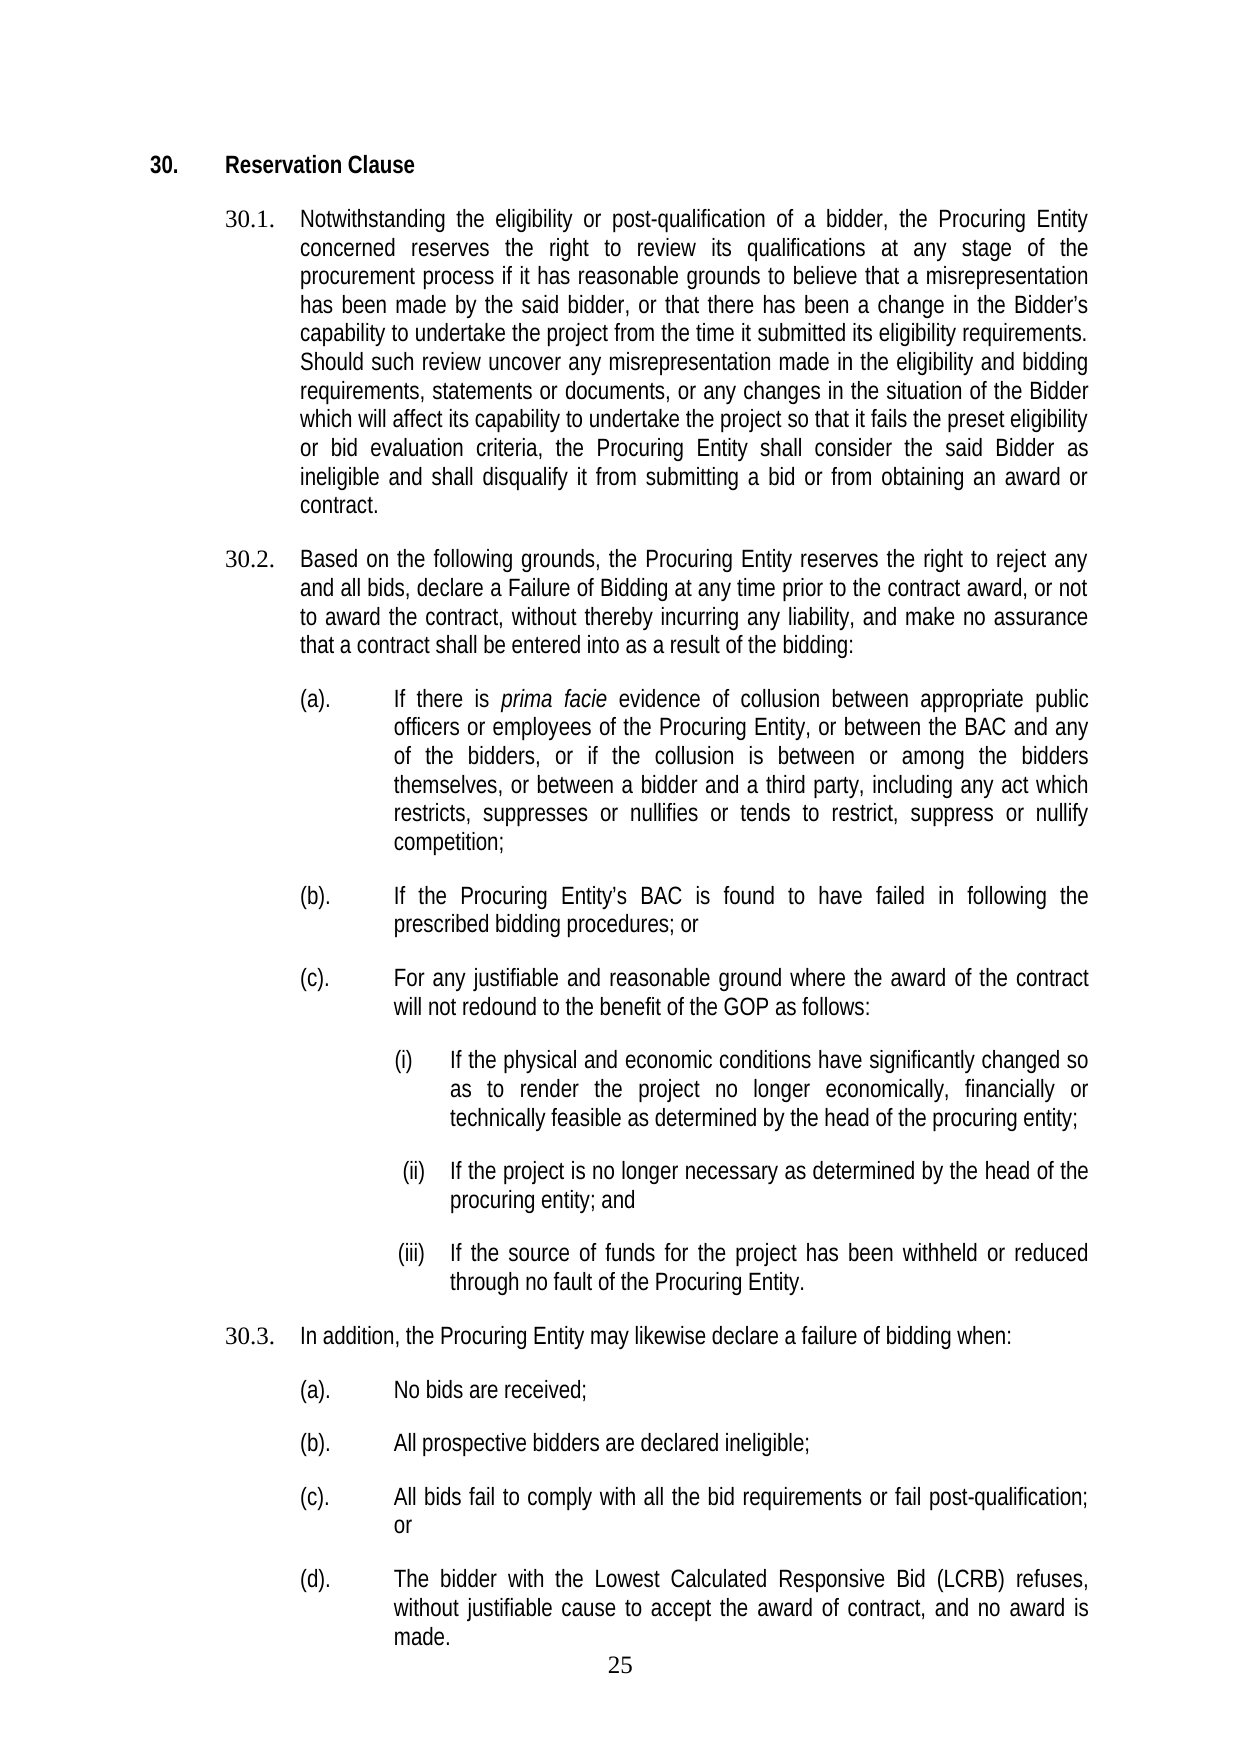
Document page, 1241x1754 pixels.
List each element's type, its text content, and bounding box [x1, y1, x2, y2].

list All prospective bidders are declared ineligible; [300, 1428, 1090, 1457]
list If the Procuring Entity’s BAC is found to have failed in following the prescribed bidding procedures; or [300, 881, 1090, 938]
text Based on the following grounds, the Procuring Entity reserves the right to reject any and all bids, declare a Failure of Bidding at any time prior to the contract award, or not to award the contract, without thereby incurring any liability, and make no assurance that a contract shall be entered into as a result of the bidding: [225, 544, 1090, 659]
list If the project is no longer necessary as determined by the head of the procuring entity; and [425, 1156, 1090, 1213]
list All bids fail to comply with all the bid requirements or fail post-qualification; or [300, 1482, 1090, 1539]
list No bids are received; [300, 1374, 1090, 1403]
text In addition, the Procuring Entity may likewise declare a failure of bidding when: [225, 1321, 1090, 1349]
list If the physical and economic conditions have significantly changed so as to render the project no longer economically, financially or technically feasible as determined by the head of the procuring entity; [412, 1045, 1090, 1131]
list The bidder with the Lowest Calculated Responsive Bid (LCRB) refuses, without justifiable cause to accept the award of contract, and no award is made. [300, 1564, 1090, 1650]
text Notwithstanding the eligibility or post-qualification of a bidder, the Procuring Entity concerned reserves the right to review its qualifications at any stage of the procurement process if it has reasonable grounds to believe that a misrepresentation has been made by the said bidder, or that there has been a change in the Bidder’s capability to undertake the project from the time it submitted its eligibility requirements. Should such review uncover any misrepresentation made in the eligibility and bidding requirements, statements or documents, or any changes in the situation of the Bidder which will affect its capability to undertake the project so that it fails the preset eligibility or bid evaluation criteria, the Procuring Entity shall consider the said Bidder as ineligible and shall disqualify it from submitting a bid or from obtaining an award or contract. [225, 204, 1090, 519]
list If the source of funds for the project has been withheld or reduced through no fault of the Procuring Entity. [425, 1238, 1090, 1296]
subtitle Reservation Clause [150, 150, 1090, 179]
list For any justifiable and reasonable ground where the award of the contract will not redound to the benefit of the GOP as follows: [300, 963, 1090, 1020]
list If there is prima facie evidence of collusion between appropriate public officers or employees of the Procuring Entity, or between the BAC and any of the bidders, or if the collusion is between or among the bidders themselves, or between a bidder and a third party, including any act which restricts, suppresses or nullifies or tends to restrict, suppress or nullify competition; [300, 684, 1090, 856]
